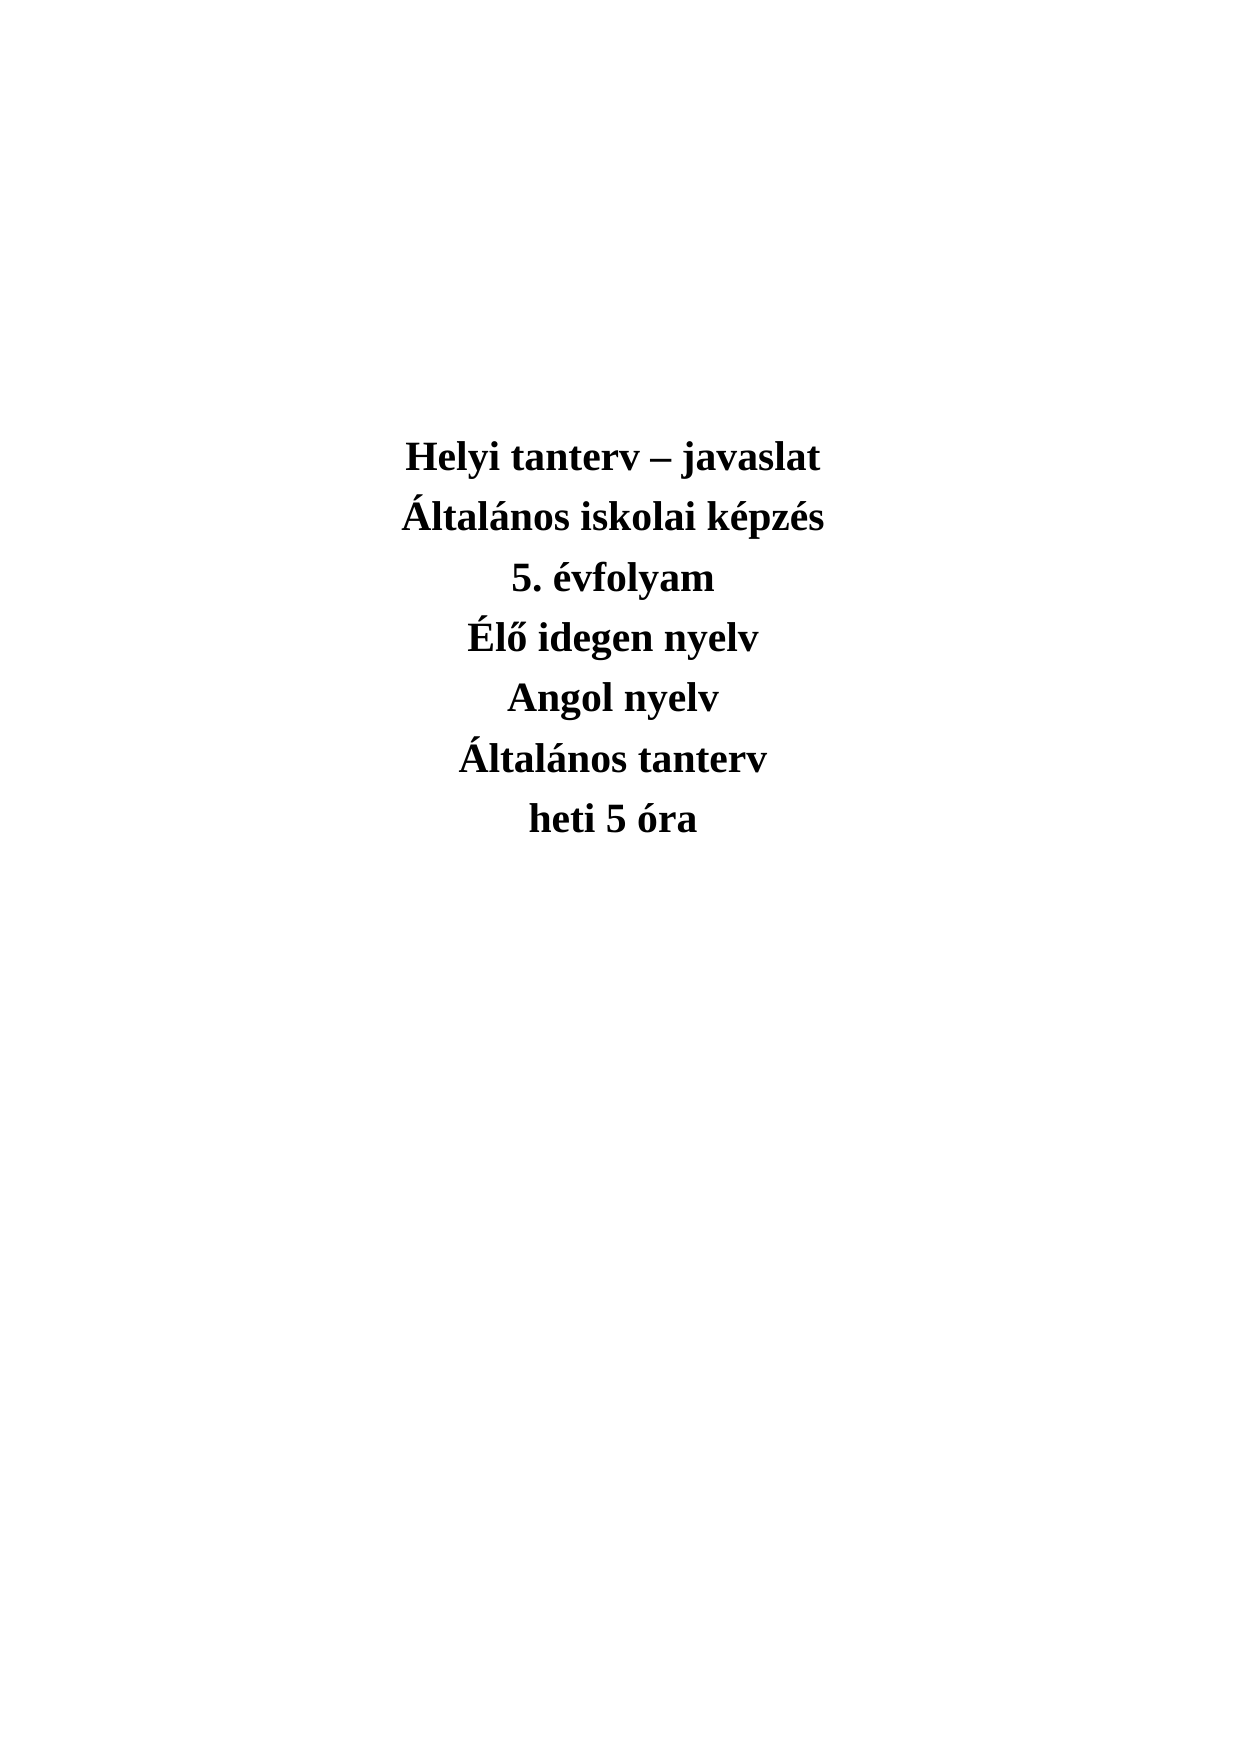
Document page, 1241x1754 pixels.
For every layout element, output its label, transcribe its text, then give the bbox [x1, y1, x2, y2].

text Helyi tanterv – javaslat [148, 431, 1078, 479]
text heti 5 óra [148, 794, 1078, 842]
text Élő idegen nyelv [148, 612, 1078, 660]
text Angol nyelv [148, 673, 1078, 721]
text 5. évfolyam [148, 552, 1078, 600]
text Általános iskolai képzés [148, 492, 1078, 539]
text Általános tanterv [148, 733, 1078, 781]
